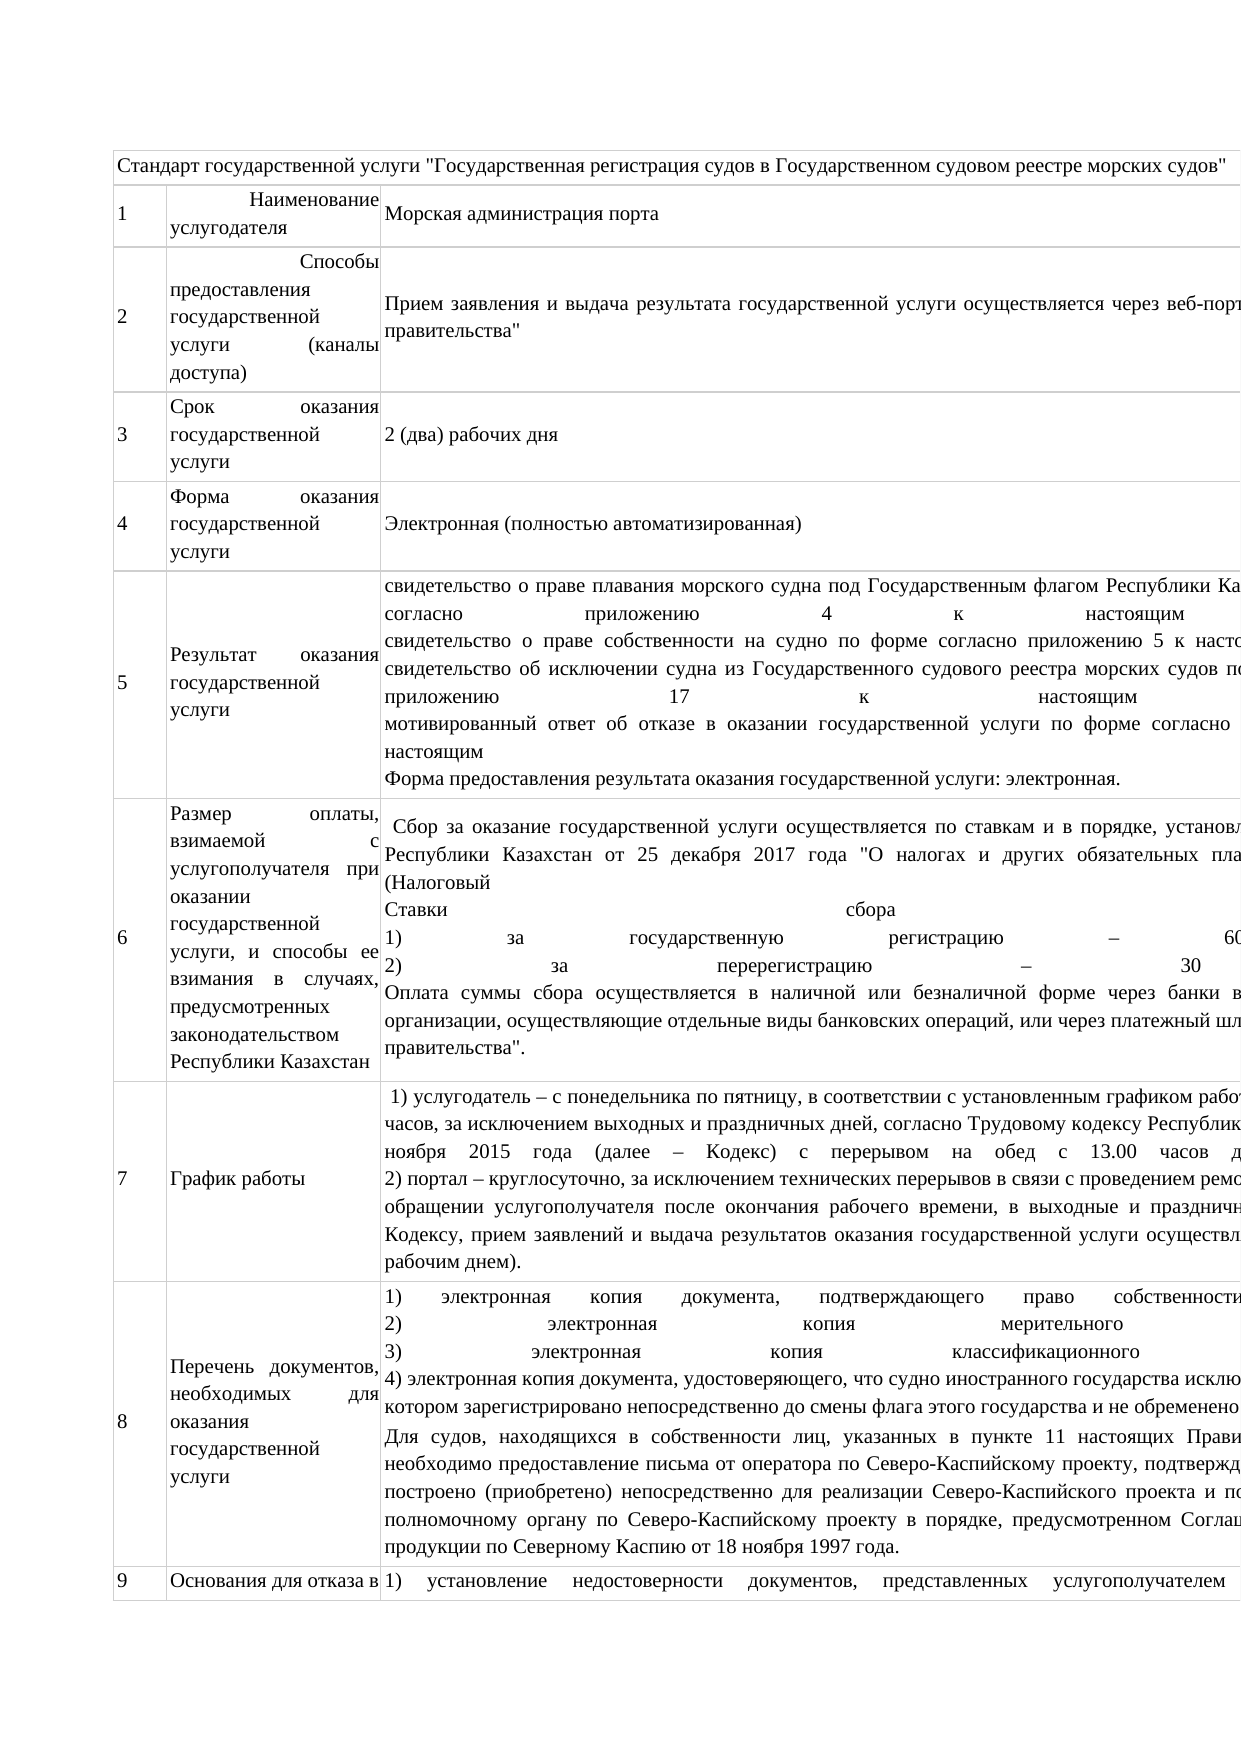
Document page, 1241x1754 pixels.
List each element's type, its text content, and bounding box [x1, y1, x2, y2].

table_cell 8 [114, 1282, 166, 1566]
table_cell Способы предоставления государственной услуги (каналы доступа) [167, 248, 380, 391]
table_cell Форма оказания государственной услуги [167, 482, 380, 570]
table_cell Срок оказания государственной услуги [167, 393, 380, 481]
table_cell свидетельство о праве плавания морского судна под Государственным флагом Республики Казахстан по форме согласно приложению 4 к настоящим Правилам; свидетельство о праве собственности на судно по форме согласно приложению 5 к настоящим Правилам; свидетельство об исключении судна из Государственного судового реестра морских судов по форме согласно приложению 17 к настоящим Правилам; мотивированный ответ об отказе в оказании государственной услуги по форме согласно приложению 9 к настоящим Правилам. Форма предоставления результата оказания государственной услуги: электронная. [381, 572, 1240, 798]
table_cell 4 [114, 482, 166, 570]
table_cell 7 [114, 1082, 166, 1281]
table_cell График работы [167, 1082, 380, 1281]
table_header Стандарт государственной услуги "Государственная регистрация судов в Государственном судовом реестре морских судов" [114, 151, 1240, 184]
table_cell 9 [114, 1567, 166, 1600]
table_cell 2 [114, 248, 166, 391]
table_cell 1) электронная копия документа, подтверждающего право собственности на судно; 2) электронная копия мерительного свидетельства; 3) электронная копия классификационного свидетельства; 4) электронная копия документа, удостоверяющего, что судно иностранного государства исключено из реестра, в котором зарегистрировано непосредственно до смены флага этого государства и не обременено ипотекой. Для судов, находящихся в собственности лиц, указанных в пункте 11 настоящих Правил дополнительно необходимо предоставление письма от оператора по Северо-Каспийскому проекту, подтверждающее, что судно построено (приобретено) непосредственно для реализации Северо-Каспийского проекта и подлежит передаче полномочному органу по Северо-Каспийскому проекту в порядке, предусмотренном Соглашением о разделе продукции по Северному Каспию от 18 ноября 1997 года. [381, 1282, 1240, 1566]
table_cell 5 [114, 572, 166, 798]
table_cell 3 [114, 393, 166, 481]
table_cell Результат оказания государственной услуги [167, 572, 380, 798]
table_cell Электронная (полностью автоматизированная) [381, 482, 1240, 570]
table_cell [381, 1567, 1240, 1600]
table_cell 1 [114, 186, 166, 246]
table_cell 2 (два) рабочих дня [381, 393, 1240, 481]
table_cell Наименование услугодателя [167, 186, 380, 246]
table_cell 6 [114, 799, 166, 1081]
table_cell 1) услугодатель – с понедельника по пятницу, в соответствии с установленным графиком работы с 9.00 до 18.30 часов, за исключением выходных и праздничных дней, согласно Трудовому кодексу Республики Казахстан от 23 ноября 2015 года (далее – Кодекс) с перерывом на обед с 13.00 часов до 14.30 часов; 2) портал – круглосуточно, за исключением технических перерывов в связи с проведением ремонтных работ (при обращении услугополучателя после окончания рабочего времени, в выходные и праздничные дни согласно Кодексу, прием заявлений и выдача результатов оказания государственной услуги осуществляется следующим рабочим днем). [381, 1082, 1240, 1281]
table_cell Размер оплаты, взимаемой с услугополучателя при оказании государственной услуги, и способы ее взимания в случаях, предусмотренных законодательством Республики Казахстан [167, 799, 380, 1081]
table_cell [167, 1567, 380, 1600]
table_cell Прием заявления и выдача результата государственной услуги осуществляется через веб-портал "электронного правительства" [381, 248, 1240, 391]
table_cell Морская администрация порта [381, 186, 1240, 246]
table_cell Перечень документов, необходимых для оказания государственной услуги [167, 1282, 380, 1566]
table_cell Сбор за оказание государственной услуги осуществляется по ставкам и в порядке, установленным Кодексом Республики Казахстан от 25 декабря 2017 года "О налогах и других обязательных платежах в бюджет (Налоговый кодекс)". Ставки сбора составляют: 1) за государственную регистрацию – 60 МРП; 2) за перерегистрацию – 30 МРП. Оплата суммы сбора осуществляется в наличной или безналичной форме через банки второго уровня и организации, осуществляющие отдельные виды банковских операций, или через платежный шлюз "электронного правительства". [381, 799, 1240, 1081]
